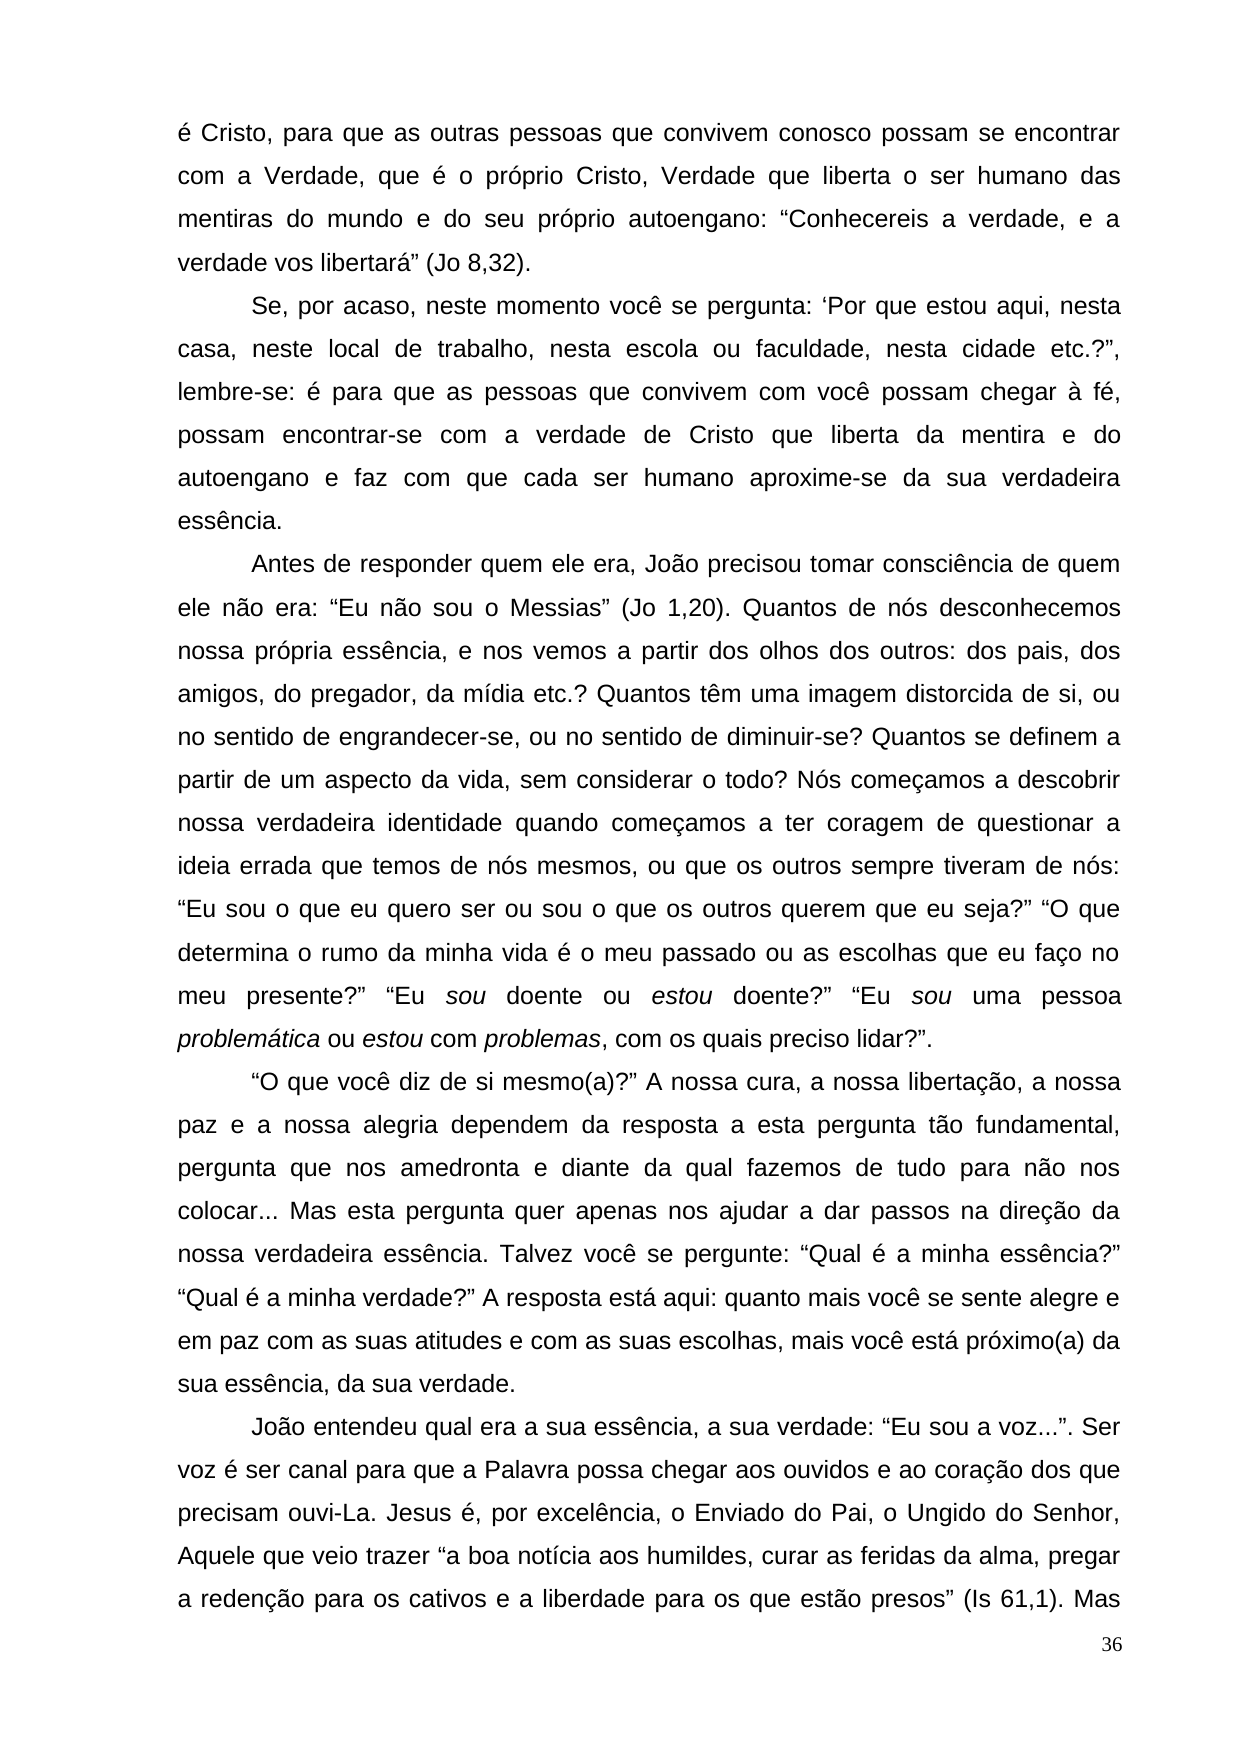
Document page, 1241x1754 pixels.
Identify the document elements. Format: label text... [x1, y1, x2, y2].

text “O que você diz de si mesmo(a)?” A nossa cura, a nossa libertação, a nossa paz e a nossa alegria dependem da resposta a esta pergunta tão fundamental, pergunta que nos amedronta e diante da qual fazemos de tudo para não nos colocar... Mas esta pergunta quer apenas nos ajudar a dar passos na direção da nossa verdadeira essência. Talvez você se pergunte: “Qual é a minha essência?” “Qual é a minha verdade?” A resposta está aqui: quanto mais você se sente alegre e em paz com as suas atitudes e com as suas escolhas, mais você está próximo(a) da sua essência, da sua verdade. [177, 1067, 1122, 1397]
text Se, por acaso, neste momento você se pergunta: ‘Por que estou aqui, nesta casa, neste local de trabalho, nesta escola ou faculdade, nesta cidade etc.?”, lembre-se: é para que as pessoas que convivem com você possam chegar à fé, possam encontrar-se com a verdade de Cristo que liberta da mentira e do autoengano e faz com que cada ser humano aproxime-se da sua verdadeira essência. [177, 291, 1122, 535]
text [177, 118, 1122, 276]
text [177, 1412, 1122, 1613]
text Antes de responder quem ele era, João precisou tomar consciência de quem ele não era: “Eu não sou o Messias” (Jo 1,20). Quantos de nós desconhecemos nossa própria essência, e nos vemos a partir dos olhos dos outros: dos pais, dos amigos, do pregador, da mídia etc.? Quantos têm uma imagem distorcida de si, ou no sentido de engrandecer-se, ou no sentido de diminuir-se? Quantos se definem a partir de um aspecto da vida, sem considerar o todo? Nós começamos a descobrir nossa verdadeira identidade quando começamos a ter coragem de questionar a ideia errada que temos de nós mesmos, ou que os outros sempre tiveram de nós: “Eu sou o que eu quero ser ou sou o que os outros querem que eu seja?” “O que determina o rumo da minha vida é o meu passado ou as escolhas que eu faço no meu presente?” “Eu sou doente ou estou doente?” “Eu sou uma pessoa problemática ou estou com problemas, com os quais preciso lidar?”. [177, 549, 1122, 1052]
